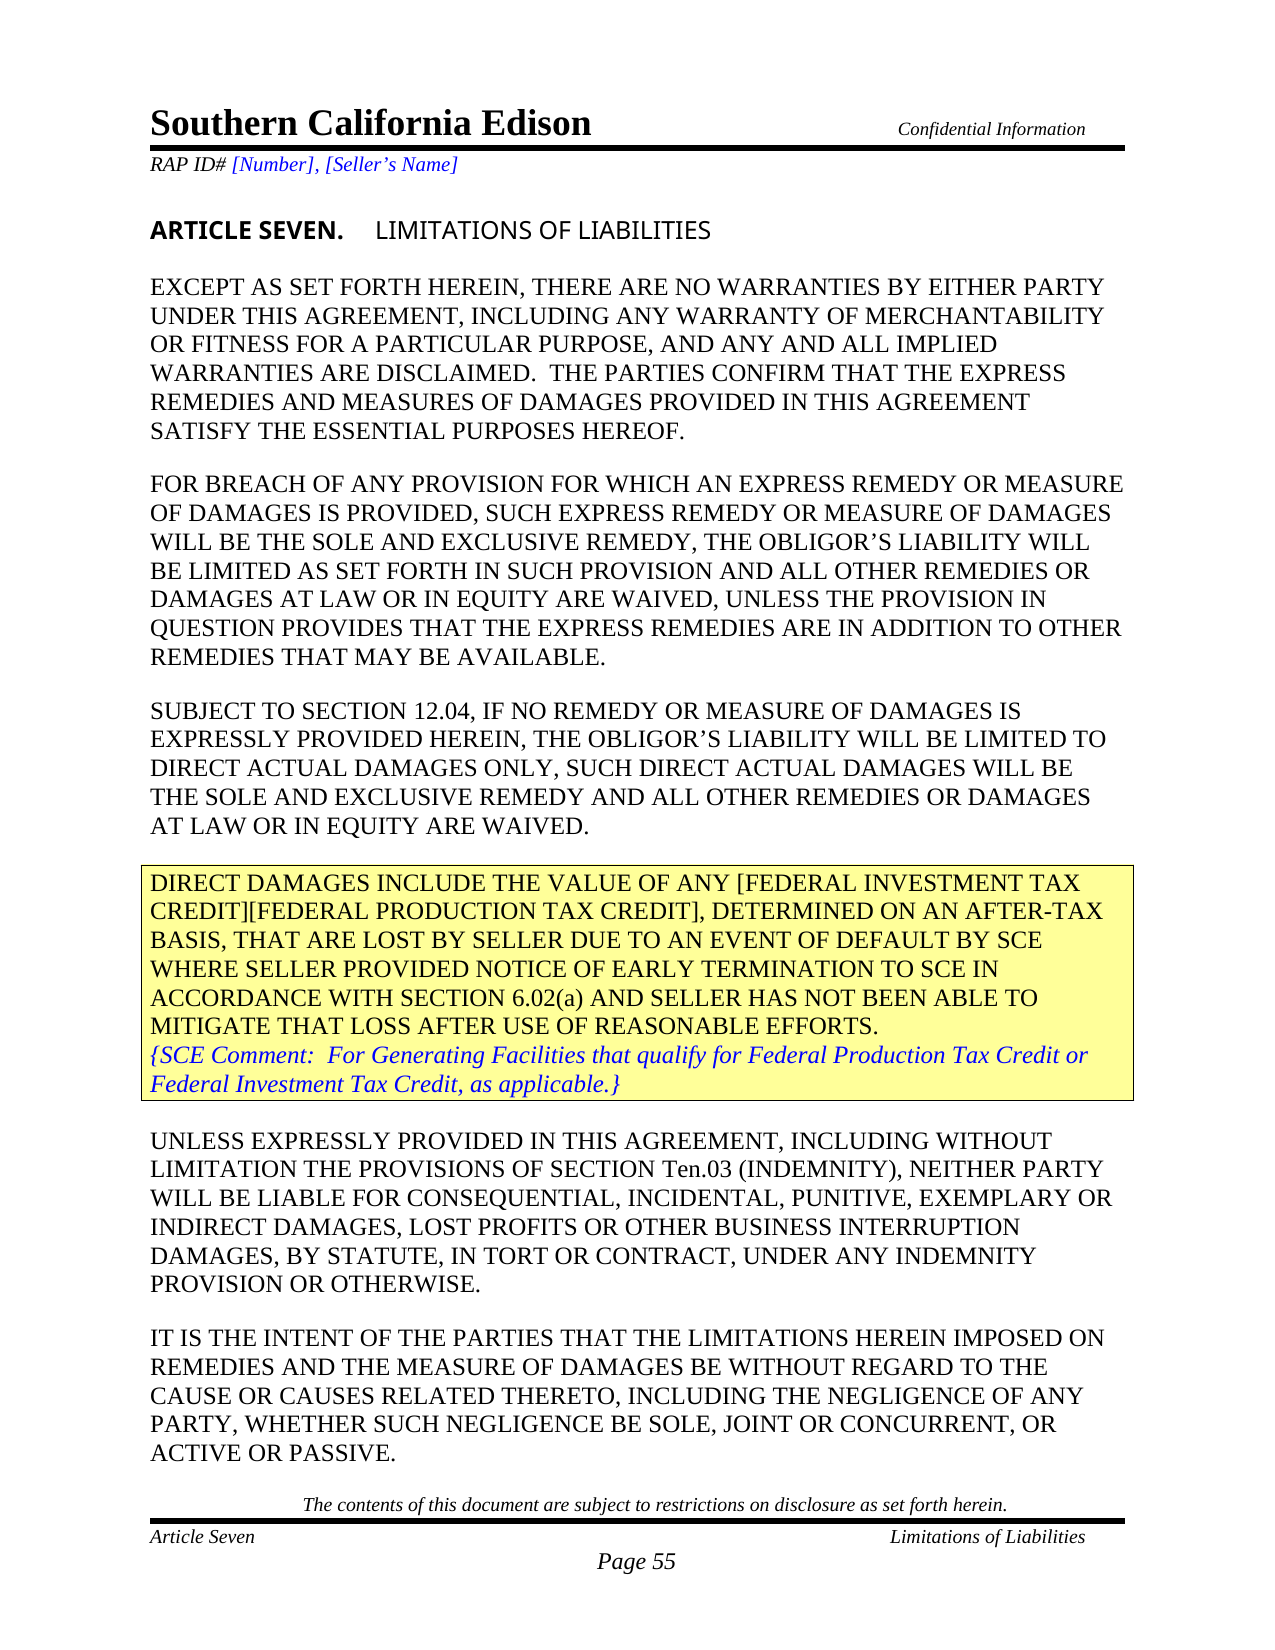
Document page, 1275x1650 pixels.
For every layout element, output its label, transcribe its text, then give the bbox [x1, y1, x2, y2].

text EXCEPT AS SET FORTH HEREIN, THERE ARE NO WARRANTIES BY EITHER PARTY UNDER THIS AGREEMENT, INCLUDING ANY WARRANTY OF MERCHANTABILITY OR FITNESS FOR A PARTICULAR PURPOSE, AND ANY AND ALL IMPLIED WARRANTIES ARE DISCLAIMED. THE PARTIES CONFIRM THAT THE EXPRESS REMEDIES AND MEASURES OF DAMAGES PROVIDED IN THIS AGREEMENT SATISFY THE ESSENTIAL PURPOSES HEREOF. [150, 272, 1125, 444]
text DIRECT DAMAGES INCLUDE THE VALUE OF ANY [FEDERAL INVESTMENT TAX CREDIT][FEDERAL PRODUCTION TAX CREDIT], DETERMINED ON AN AFTER-TAX BASIS, THAT ARE LOST BY SELLER DUE TO AN EVENT OF DEFAULT BY SCE WHERE SELLER PROVIDED NOTICE OF EARLY TERMINATION TO SCE IN ACCORDANCE WITH SECTION 6.02(a) AND SELLER HAS NOT BEEN ABLE TO MITIGATE THAT LOSS AFTER USE OF REASONABLE EFFORTS. {SCE Comment: For Generating Facilities that qualify for Federal Production Tax Credit or Federal Investment Tax Credit, as applicable.} [142, 866, 1133, 1100]
subtitle LIMITATIONS OF LIABILITIES [150, 213, 1125, 247]
text FOR BREACH OF ANY PROVISION FOR WHICH AN EXPRESS REMEDY OR MEASURE OF DAMAGES IS PROVIDED, SUCH EXPRESS REMEDY OR MEASURE OF DAMAGES WILL BE THE SOLE AND EXCLUSIVE REMEDY, THE OBLIGOR’S LIABILITY WILL BE LIMITED AS SET FORTH IN SUCH PROVISION AND ALL OTHER REMEDIES OR DAMAGES AT LAW OR IN EQUITY ARE WAIVED, UNLESS THE PROVISION IN QUESTION PROVIDES THAT THE EXPRESS REMEDIES ARE IN ADDITION TO OTHER REMEDIES THAT MAY BE AVAILABLE. [150, 469, 1125, 671]
text UNLESS EXPRESSLY PROVIDED IN THIS AGREEMENT, INCLUDING WITHOUT LIMITATION THE PROVISIONS OF SECTION 10.03 (INDEMNITY), NEITHER PARTY WILL BE LIABLE FOR CONSEQUENTIAL, INCIDENTAL, PUNITIVE, EXEMPLARY OR INDIRECT DAMAGES, LOST PROFITS OR OTHER BUSINESS INTERRUPTION DAMAGES, BY STATUTE, IN TORT OR CONTRACT, UNDER ANY INDEMNITY PROVISION OR OTHERWISE. [150, 1126, 1125, 1298]
text SUBJECT TO SECTION 12.04, IF NO REMEDY OR MEASURE OF DAMAGES IS EXPRESSLY PROVIDED HEREIN, THE OBLIGOR’S LIABILITY WILL BE LIMITED TO DIRECT ACTUAL DAMAGES ONLY, SUCH DIRECT ACTUAL DAMAGES WILL BE THE SOLE AND EXCLUSIVE REMEDY AND ALL OTHER REMEDIES OR DAMAGES AT LAW OR IN EQUITY ARE WAIVED. [150, 696, 1125, 839]
text IT IS THE INTENT OF THE PARTIES THAT THE LIMITATIONS HEREIN IMPOSED ON REMEDIES AND THE MEASURE OF DAMAGES BE WITHOUT REGARD TO THE CAUSE OR CAUSES RELATED THERETO, INCLUDING THE NEGLIGENCE OF ANY PARTY, WHETHER SUCH NEGLIGENCE BE SOLE, JOINT OR CONCURRENT, OR ACTIVE OR PASSIVE. [150, 1323, 1125, 1467]
